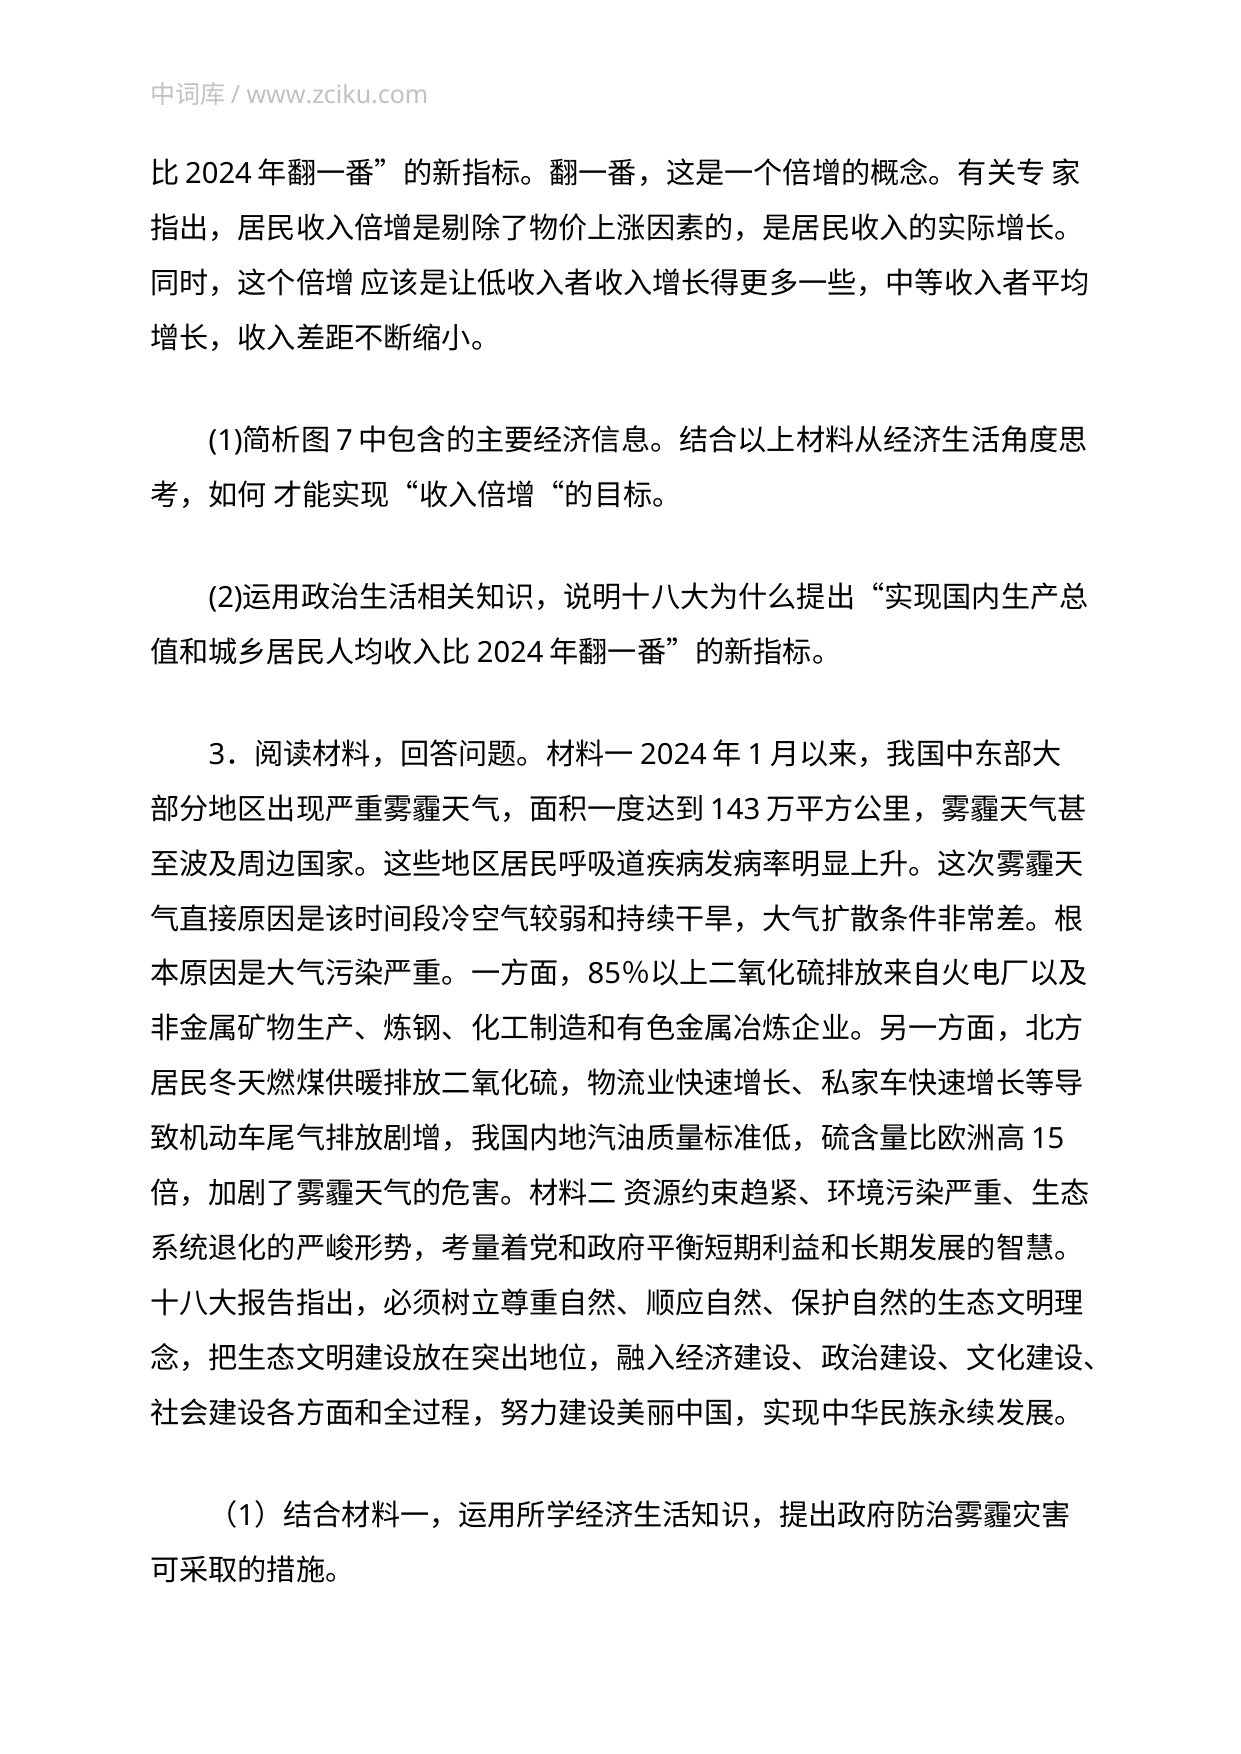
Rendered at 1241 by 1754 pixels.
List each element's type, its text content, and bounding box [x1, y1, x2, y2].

text (1)简析图7中包含的主要经济信息。结合以上材料从经济生活角度思考，如何 才能实现“收入倍增“的目标。 [150, 417, 1090, 514]
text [150, 150, 1090, 357]
text 3．阅读材料，回答问题。材料一 2024年1月以来，我国中东部大部分地区出现严重雾霾天气，面积一度达到143万平方公里，雾霾天气甚至波及周边国家。这些地区居民呼吸道疾病发病率明显上升。这次雾霾天气直接原因是该时间段冷空气较弱和持续干旱，大气扩散条件非常差。根本原因是大气污染严重。一方面，85％以上二氧化硫排放来自火电厂以及非金属矿物生产、炼钢、化工制造和有色金属冶炼企业。另一方面，北方居民冬天燃煤供暖排放二氧化硫，物流业快速增长、私家车快速增长等导致机动车尾气排放剧增，我国内地汽油质量标准低，硫含量比欧洲高15倍，加剧了雾霾天气的危害。材料二 资源约束趋紧、环境污染严重、生态系统退化的严峻形势，考量着党和政府平衡短期利益和长期发展的智慧。十八大报告指出，必须树立尊重自然、顺应自然、保护自然的生态文明理念，把生态文明建设放在突出地位，融入经济建设、政治建设、文化建设、社会建设各方面和全过程，努力建设美丽中国，实现中华民族永续发展。 [150, 730, 1090, 1432]
text (2)运用政治生活相关知识，说明十八大为什么提出“实现国内生产总值和城乡居民人均收入比2024年翻一番”的新指标。 [150, 573, 1090, 671]
text （1）结合材料一，运用所学经济生活知识，提出政府防治雾霾灾害可采取的措施。 [150, 1491, 1090, 1588]
